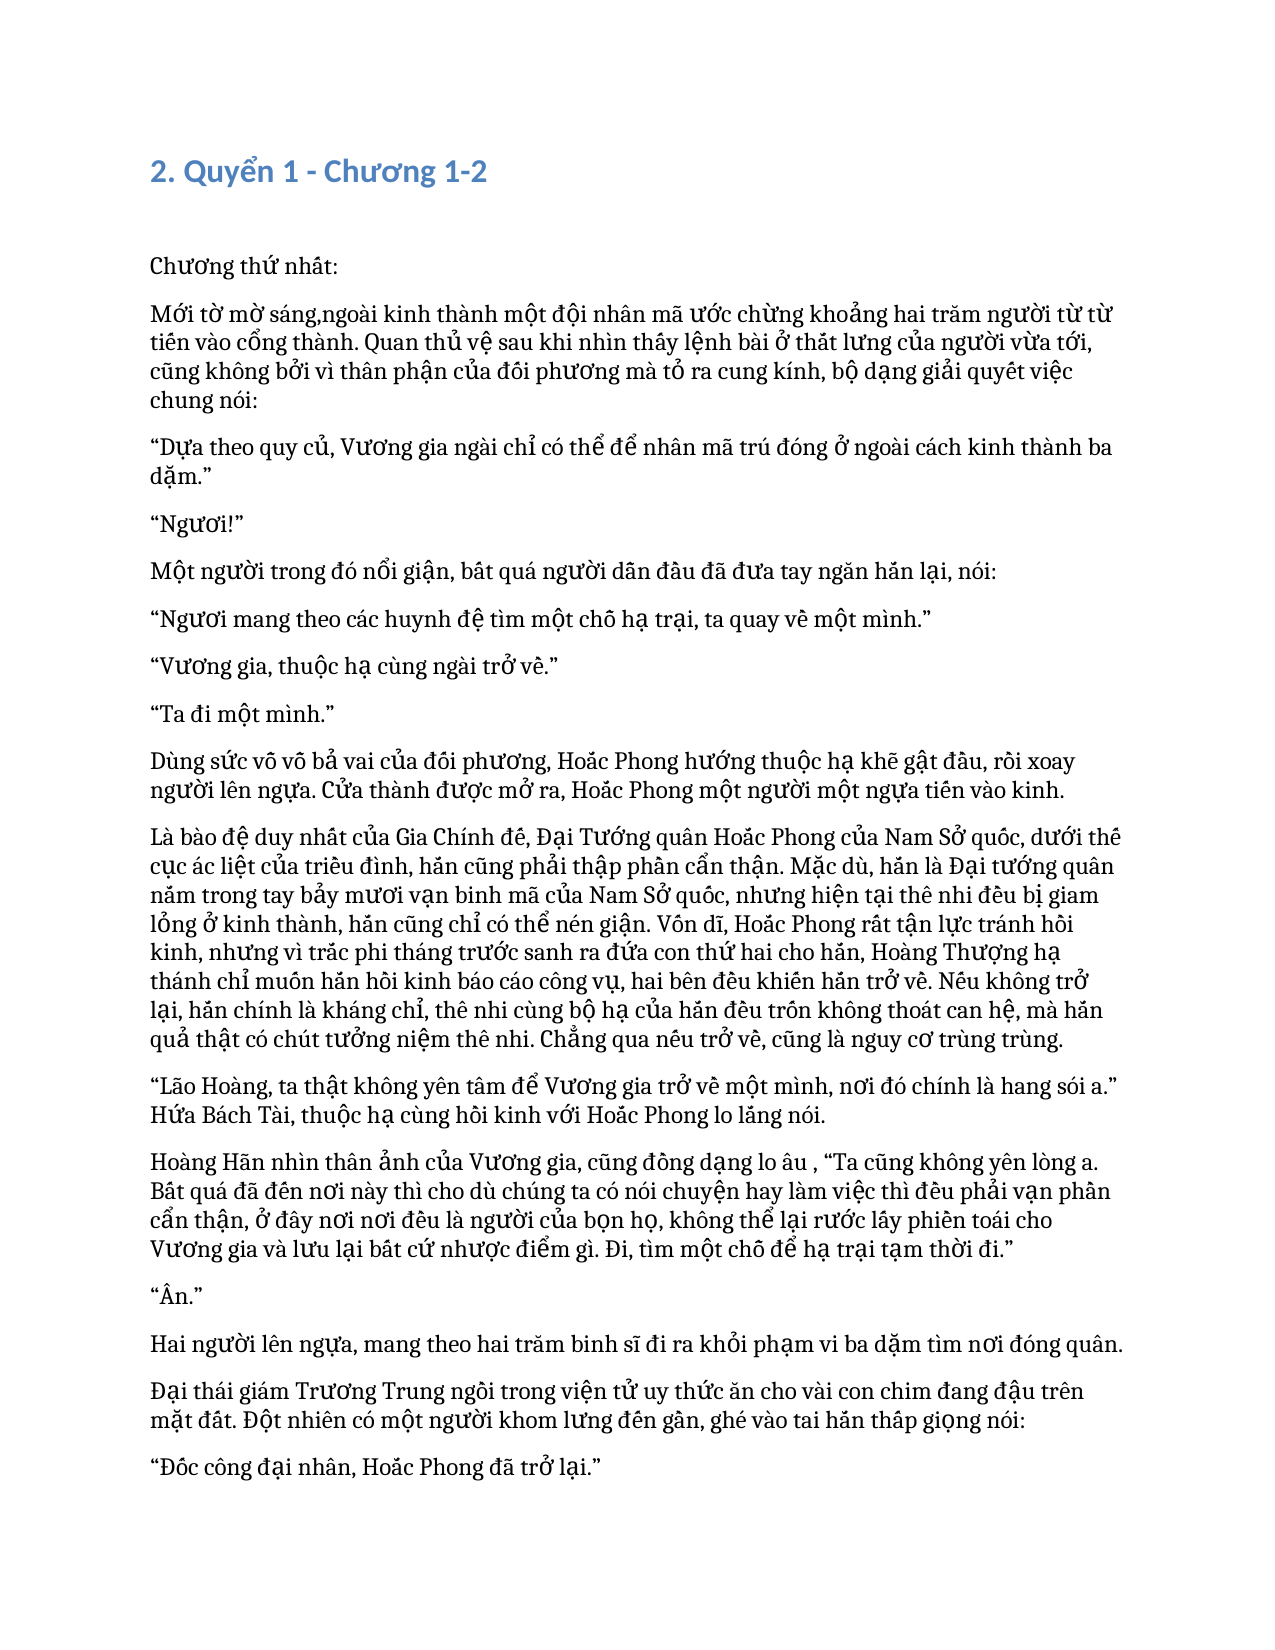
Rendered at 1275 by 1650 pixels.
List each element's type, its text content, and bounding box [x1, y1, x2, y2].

text “Đốc công đại nhân, Hoắc Phong đã trở lại.” [150, 1453, 1125, 1482]
text Là bào đệ duy nhất của Gia Chính đế, Đại Tướng quân Hoắc Phong của Nam Sở quốc, dưới thế cục ác liệt của triều đình, hắn cũng phải thập phần cẩn thận. Mặc dù, hắn là Đại tướng quân nắm trong tay bảy mươi vạn binh mã của Nam Sở quốc, nhưng hiện tại thê nhi đều bị giam lỏng ở kinh thành, hắn cũng chỉ có thể nén giận. Vốn dĩ, Hoắc Phong rất tận lực tránh hồi kinh, nhưng vì trắc phi tháng trước sanh ra đứa con thứ hai cho hắn, Hoàng Thượng hạ thánh chỉ muốn hắn hồi kinh báo cáo công vụ, hai bên đều khiến hắn trở về. Nếu không trở lại, hắn chính là kháng chỉ, thê nhi cùng bộ hạ của hắn đều trốn không thoát can hệ, mà hắn quả thật có chút tưởng niệm thê nhi. Chẳng qua nếu trở về, cũng là nguy cơ trùng trùng. [150, 823, 1125, 1053]
text Hai người lên ngựa, mang theo hai trăm binh sĩ đi ra khỏi phạm vi ba dặm tìm nơi đóng quân. [150, 1329, 1125, 1358]
text Chương thứ nhất: [150, 194, 1125, 281]
text “Ta đi một mình.” [150, 699, 1125, 728]
text “Dựa theo quy củ, Vương gia ngài chỉ có thể để nhân mã trú đóng ở ngoài cách kinh thành ba dặm.” [150, 433, 1125, 491]
text “Ân.” [150, 1282, 1125, 1311]
text Dùng sức vỗ vỗ bả vai của đối phương, Hoắc Phong hướng thuộc hạ khẽ gật đầu, rồi xoay người lên ngựa. Cửa thành được mở ra, Hoắc Phong một người một ngựa tiến vào kinh. [150, 747, 1125, 804]
subtitle 2. Quyển 1 - Chương 1-2 [150, 150, 1125, 191]
text Đại thái giám Trương Trung ngồi trong viện tử uy thức ăn cho vài con chim đang đậu trên mặt đất. Đột nhiên có một người khom lưng đến gần, ghé vào tai hắn thấp giọng nói: [150, 1377, 1125, 1434]
text Hoàng Hãn nhìn thân ảnh của Vương gia, cũng đồng dạng lo âu , “Ta cũng không yên lòng a. Bất quá đã đến nơi này thì cho dù chúng ta có nói chuyện hay làm việc thì đều phải vạn phần cẩn thận, ở đây nơi nơi đều là người của bọn họ, không thể lại rước lấy phiền toái cho Vương gia và lưu lại bất cứ nhược điểm gì. Đi, tìm một chỗ để hạ trại tạm thời đi.” [150, 1148, 1125, 1263]
text Mới tờ mờ sáng,ngoài kinh thành một đội nhân mã ước chừng khoảng hai trăm người từ từ tiến vào cổng thành. Quan thủ vệ sau khi nhìn thấy lệnh bài ở thắt lưng của người vừa tới, cũng không bởi vì thân phận của đối phương mà tỏ ra cung kính, bộ dạng giải quyết việc chung nói: [150, 299, 1125, 414]
text Một người trong đó nổi giận, bất quá người dẫn đầu đã đưa tay ngăn hắn lại, nói: [150, 557, 1125, 586]
text “Ngươi!” [150, 509, 1125, 538]
text “Ngươi mang theo các huynh đệ tìm một chỗ hạ trại, ta quay về một mình.” [150, 604, 1125, 633]
text “Vương gia, thuộc hạ cùng ngài trở về.” [150, 652, 1125, 681]
text “Lão Hoàng, ta thật không yên tâm để Vương gia trở về một mình, nơi đó chính là hang sói a.” Hứa Bách Tài, thuộc hạ cùng hồi kinh với Hoắc Phong lo lắng nói. [150, 1072, 1125, 1129]
